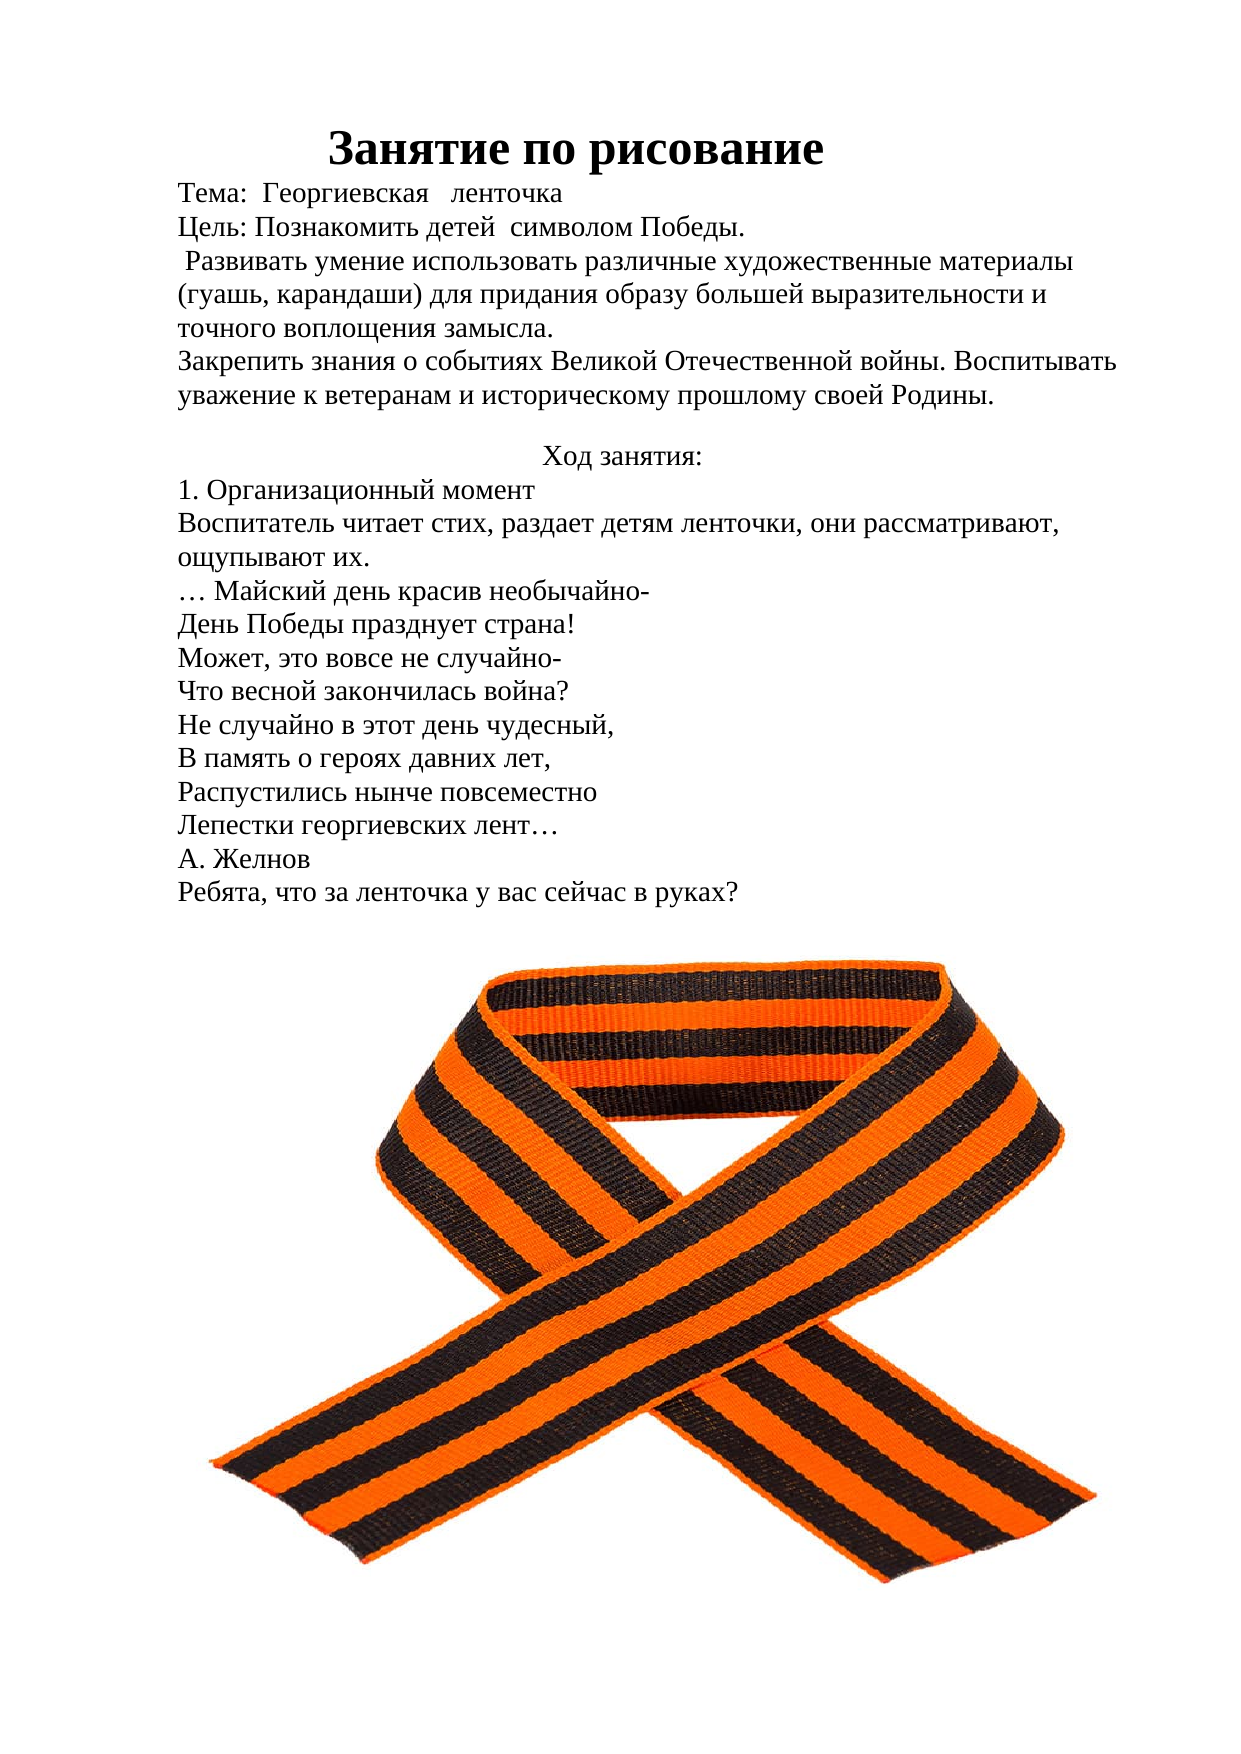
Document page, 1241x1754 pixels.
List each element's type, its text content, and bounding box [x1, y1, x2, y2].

text День Победы празднует страна! [177, 606, 1152, 640]
text Цель: Познакомить детей символом Победы. [177, 209, 1152, 243]
text 1. Организационный момент [177, 472, 1152, 506]
text Тема: Георгиевская ленточка [177, 176, 1152, 209]
text Распустились нынче повсеместно [177, 774, 1152, 807]
text В память о героях давних лет, [177, 740, 1152, 774]
text Ход занятия: [177, 438, 1152, 472]
text Может, это вовсе не случайно- [177, 640, 1152, 673]
text Воспитатель читает стих, раздает детям ленточки, они рассматривают, ощупывают их. [177, 506, 1152, 573]
text Занятие по рисование [177, 118, 1152, 176]
text Развивать умение использовать различные художественные материалы (гуашь, карандаши) для придания образу большей выразительности и точного воплощения замысла. [177, 243, 1152, 343]
text А. Желнов [177, 841, 1152, 874]
picture [177, 941, 1151, 1603]
text Лепестки георгиевских лент… [177, 807, 1152, 841]
text Ребята, что за ленточка у вас сейчас в руках? [177, 874, 1152, 908]
text … Майский день красив необычайно- [177, 573, 1152, 606]
text Не случайно в этот день чудесный, [177, 707, 1152, 740]
text Закрепить знания о событиях Великой Отечественной войны. Воспитывать уважение к ветеранам и историческому прошлому своей Родины. [177, 343, 1152, 410]
text Что весной закончилась война? [177, 673, 1152, 707]
